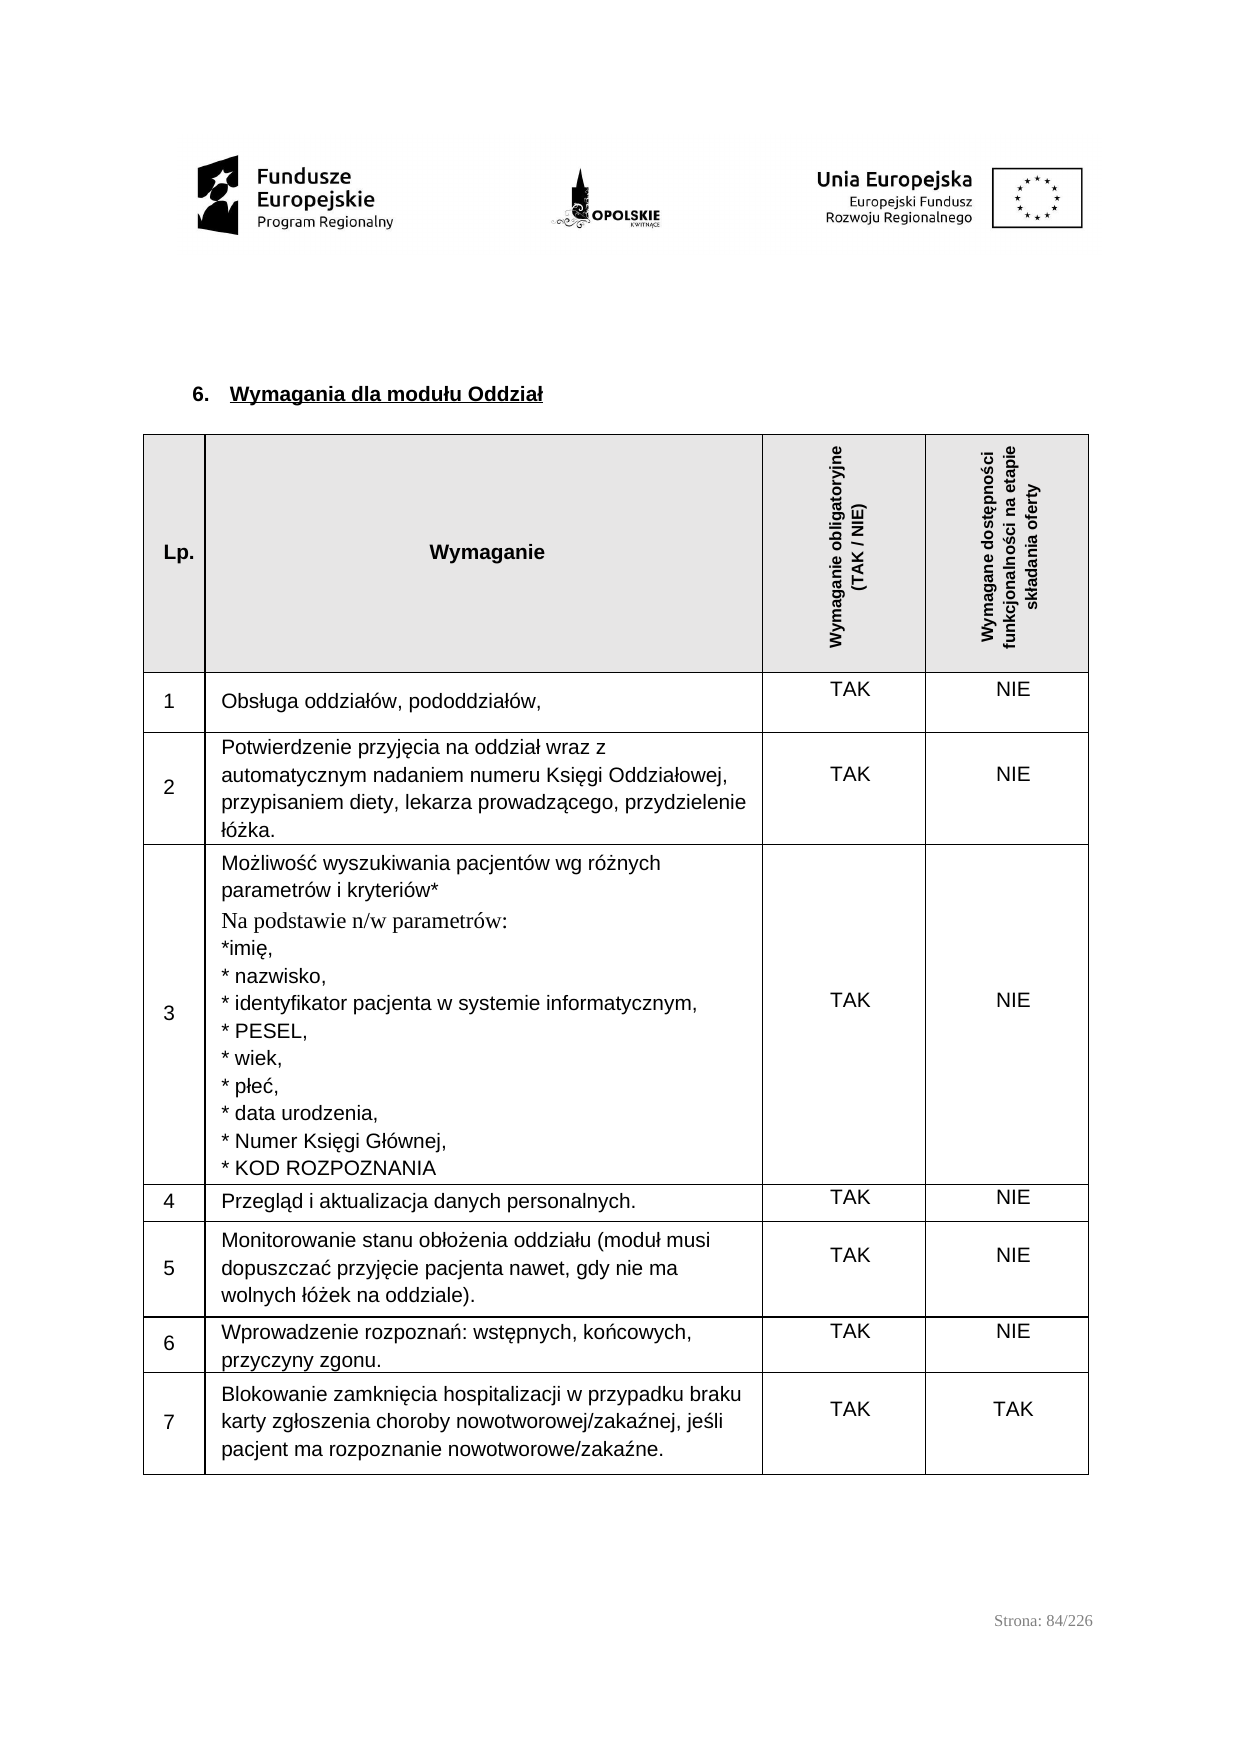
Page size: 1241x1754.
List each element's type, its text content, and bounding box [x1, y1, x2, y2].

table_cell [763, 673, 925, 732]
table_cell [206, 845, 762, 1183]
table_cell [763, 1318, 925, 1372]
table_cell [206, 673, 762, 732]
table_header Lp. [144, 435, 204, 672]
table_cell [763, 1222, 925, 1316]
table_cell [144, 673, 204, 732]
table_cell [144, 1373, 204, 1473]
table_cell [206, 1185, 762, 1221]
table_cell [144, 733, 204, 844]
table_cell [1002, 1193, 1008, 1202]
subtitle Wymagania dla modułu Oddział [192, 381, 1092, 405]
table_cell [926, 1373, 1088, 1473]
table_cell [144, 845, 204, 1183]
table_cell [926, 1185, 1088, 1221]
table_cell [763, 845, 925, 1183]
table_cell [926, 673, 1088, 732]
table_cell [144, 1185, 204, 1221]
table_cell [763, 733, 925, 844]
table_header Wymaganie obligatoryjne (TAK / NIE) [763, 435, 925, 672]
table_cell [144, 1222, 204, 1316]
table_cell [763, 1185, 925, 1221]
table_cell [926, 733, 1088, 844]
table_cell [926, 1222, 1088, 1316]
table_header Wymaganie [206, 435, 762, 672]
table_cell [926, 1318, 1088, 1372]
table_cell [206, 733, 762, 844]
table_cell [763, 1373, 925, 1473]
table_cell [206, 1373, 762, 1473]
picture [177, 134, 1103, 255]
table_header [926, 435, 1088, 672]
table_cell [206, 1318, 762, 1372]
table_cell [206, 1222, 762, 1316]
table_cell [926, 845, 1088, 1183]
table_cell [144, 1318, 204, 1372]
